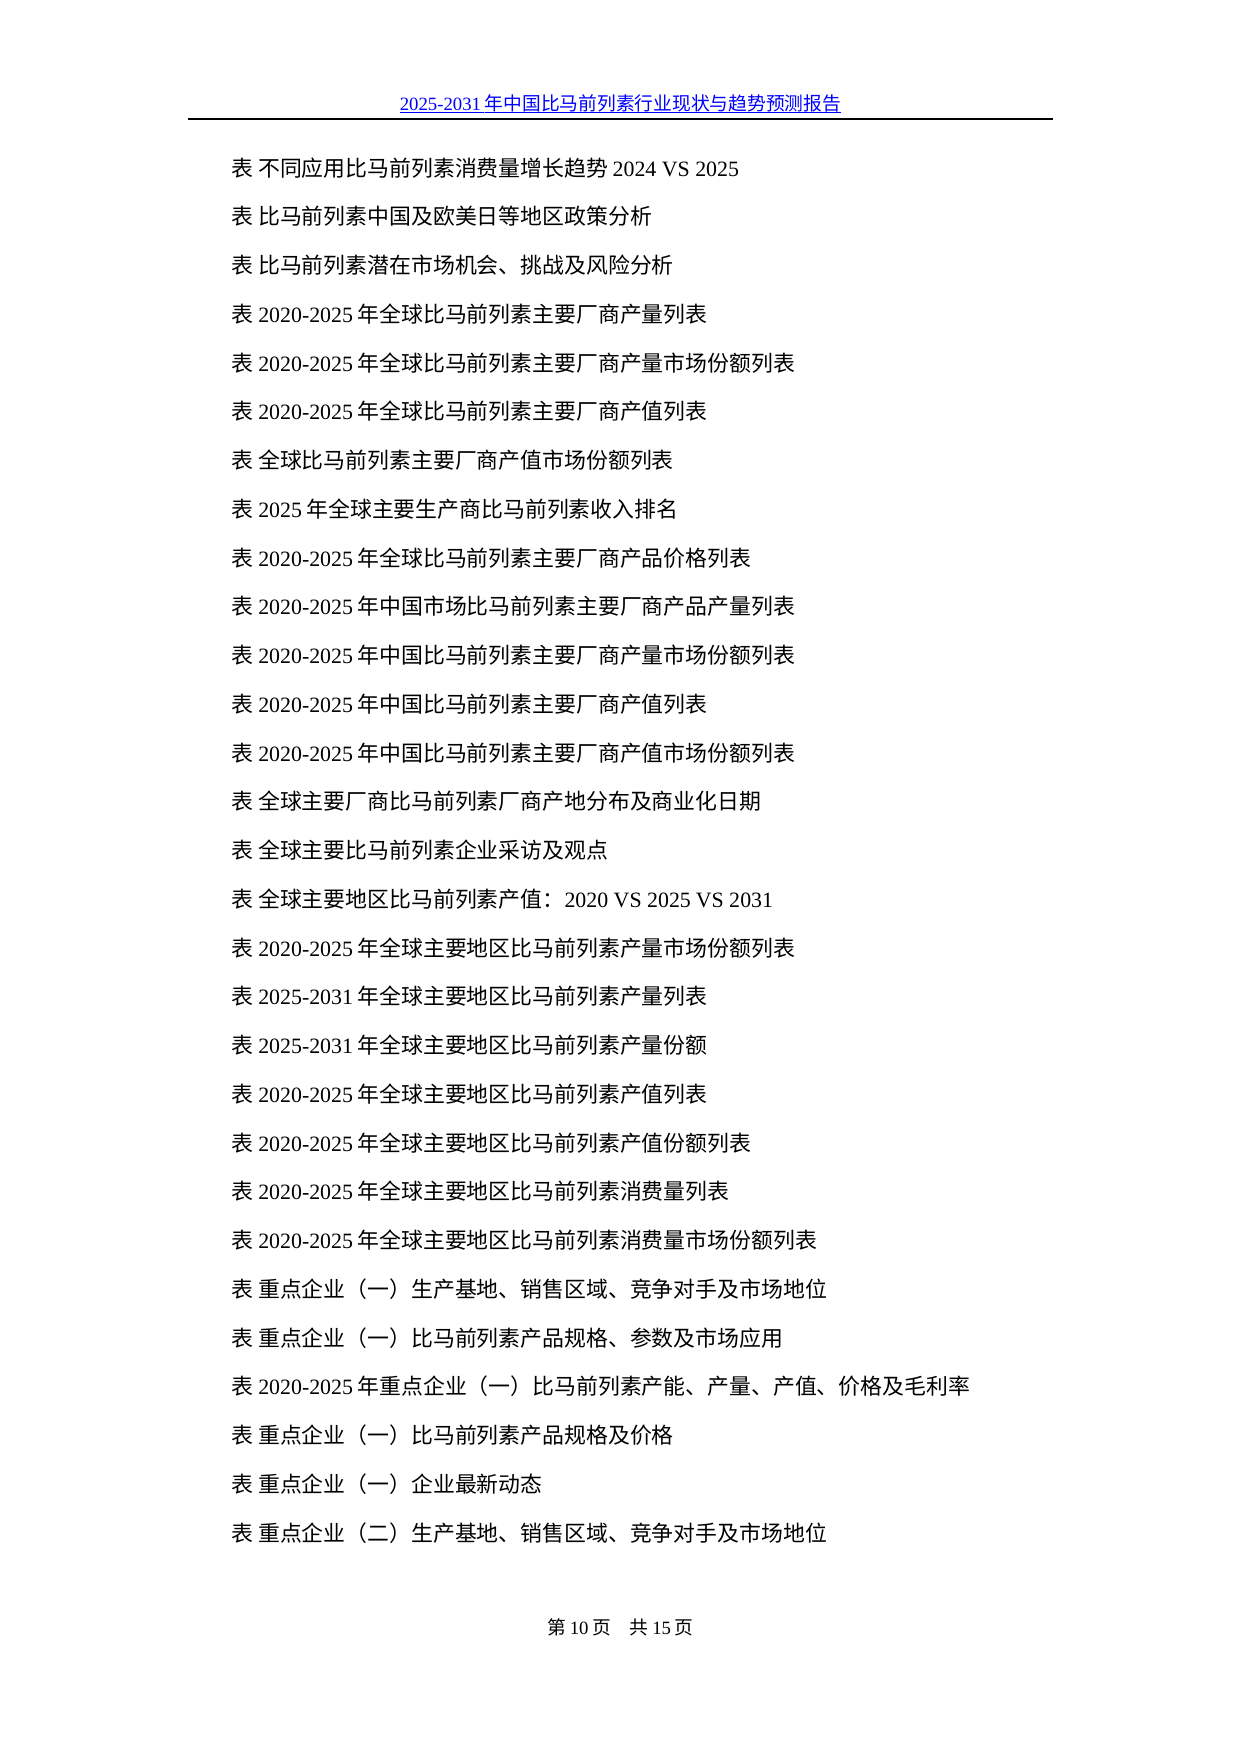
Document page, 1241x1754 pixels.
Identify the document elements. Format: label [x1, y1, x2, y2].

text [187, 150, 1053, 1548]
